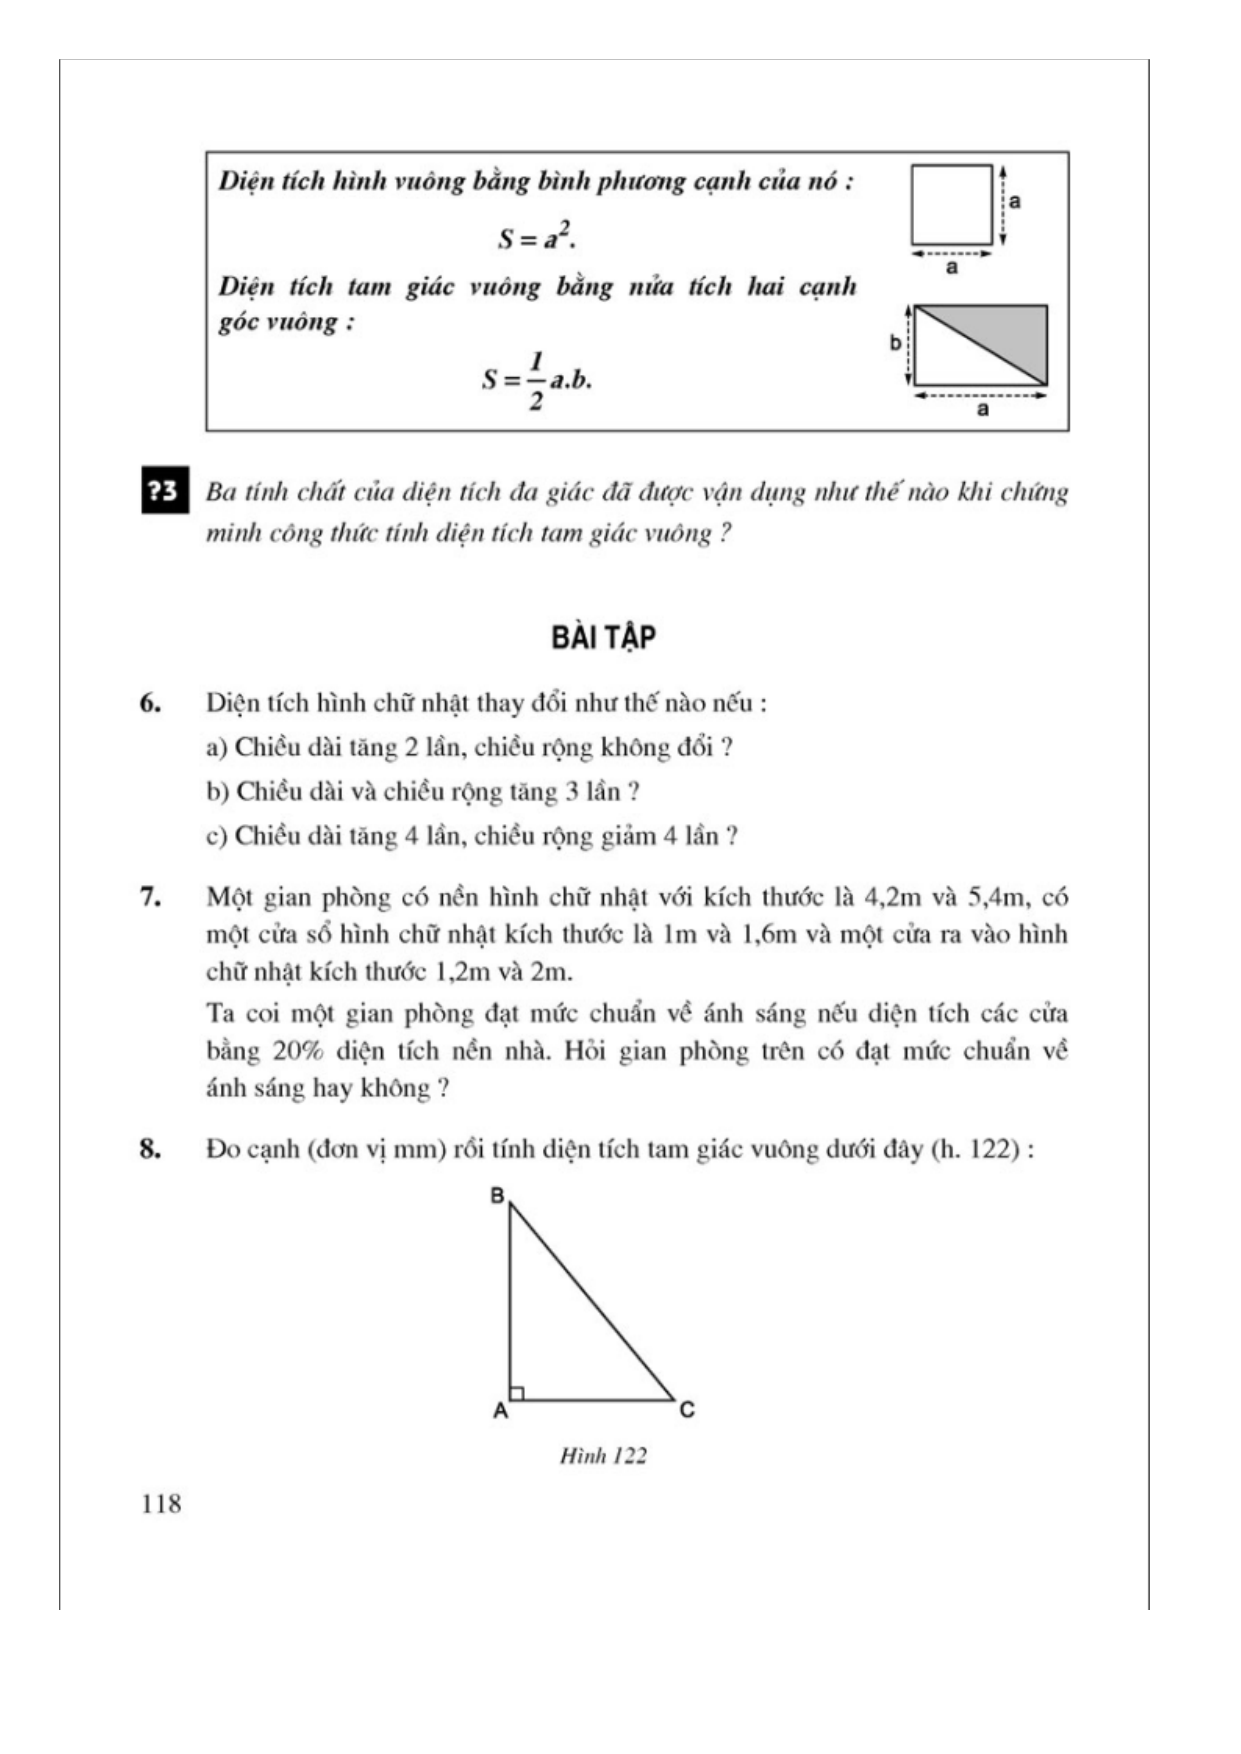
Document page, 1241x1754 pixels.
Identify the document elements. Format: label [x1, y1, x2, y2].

picture [59, 59, 1150, 1610]
